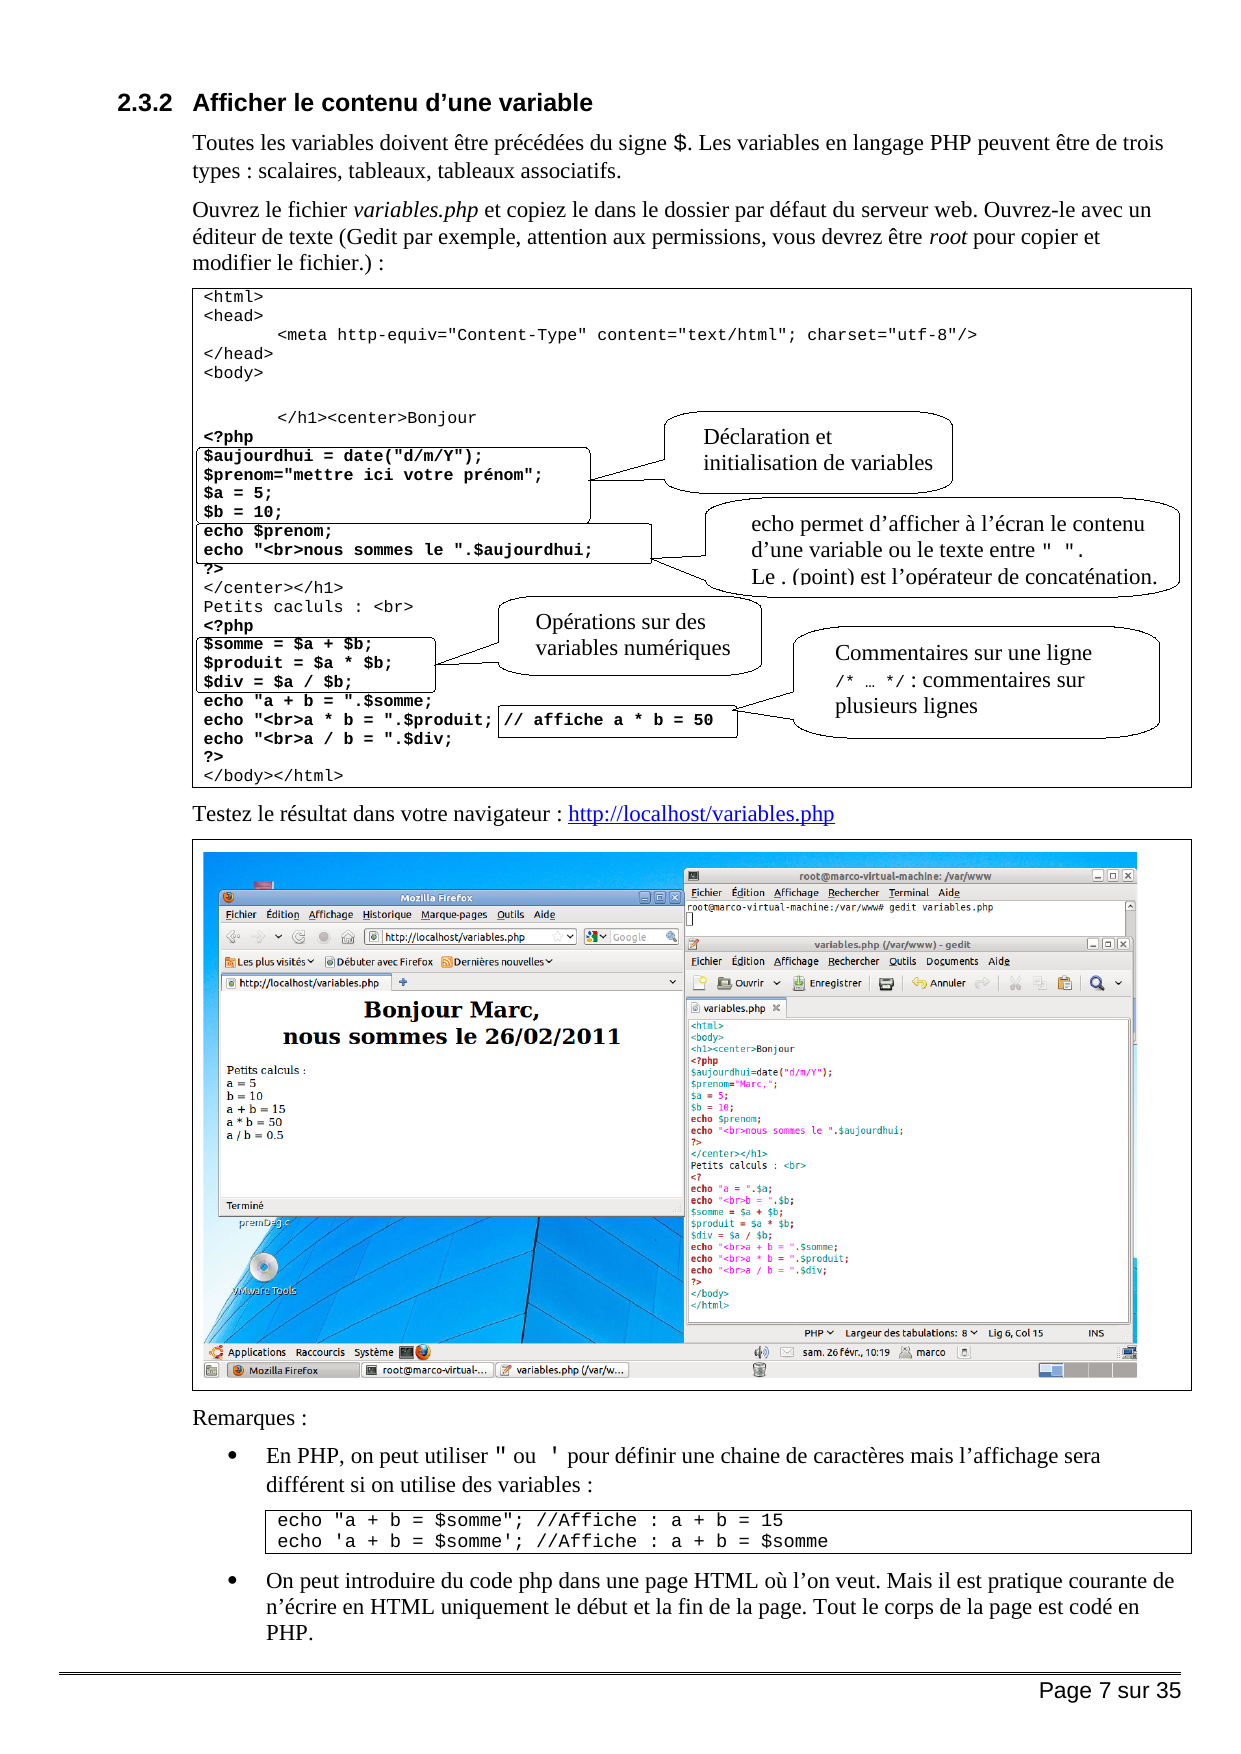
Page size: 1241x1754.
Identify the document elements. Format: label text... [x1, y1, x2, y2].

text Remarques : [192, 1404, 1181, 1430]
text Testez le résultat dans votre navigateur : http://localhost/variables.php [192, 800, 1181, 827]
text Ouvrez le fichier variables.php et copiez le dans le dossier par défaut du serveur web. Ouvrez-le avec un éditeur de texte (Gedit par exemple, attention aux permissions, vous devrez être root pour copier et modifier le fichier.) : [192, 196, 1181, 276]
list En PHP, on peut utiliser " ou ' pour définir une chaine de caractères mais l’affichage sera différent si on utilise des variables : [228, 1442, 1181, 1497]
table_header <html> <head> <meta http-equiv="Content-Type" content="text/html"; charset="utf-8"/> </head> <body> </h1><center>Bonjour <?php $aujourdhui = date("d/m/Y"); $prenom="mettre ici votre prénom"; $a = 5; $b = 10; echo $prenom; echo "<br>nous sommes le ".$aujourdhui; ?> </center></h1> Petits cacluls : <br> <?php $somme = $a + $b; $produit = $a * $b; $div = $a / $b; echo "a + b = ".$somme; echo "<br>a * b = ".$produit; // affiche a * b = 50 echo "<br>a / b = ".$div; ?> </body></html> [193, 289, 1191, 787]
table_header echo "a + b = $somme"; //Affiche : a + b = 15 echo 'a + b = $somme'; //Affiche : a + b = $somme [266, 1511, 1191, 1553]
picture [203, 852, 1138, 1378]
table_header [193, 840, 1191, 1390]
subtitle Afficher le contenu d’une variable [117, 88, 1181, 117]
list On peut introduire du code php dans une page HTML où l’on veut. Mais il est pratique courante de n’écrire en HTML uniquement le début et la fin de la page. Tout le corps de la page est codé en PHP. [228, 1567, 1181, 1646]
text Toutes les variables doivent être précédées du signe $. Les variables en langage PHP peuvent être de trois types : scalaires, tableaux, tableaux associatifs. [192, 129, 1181, 184]
